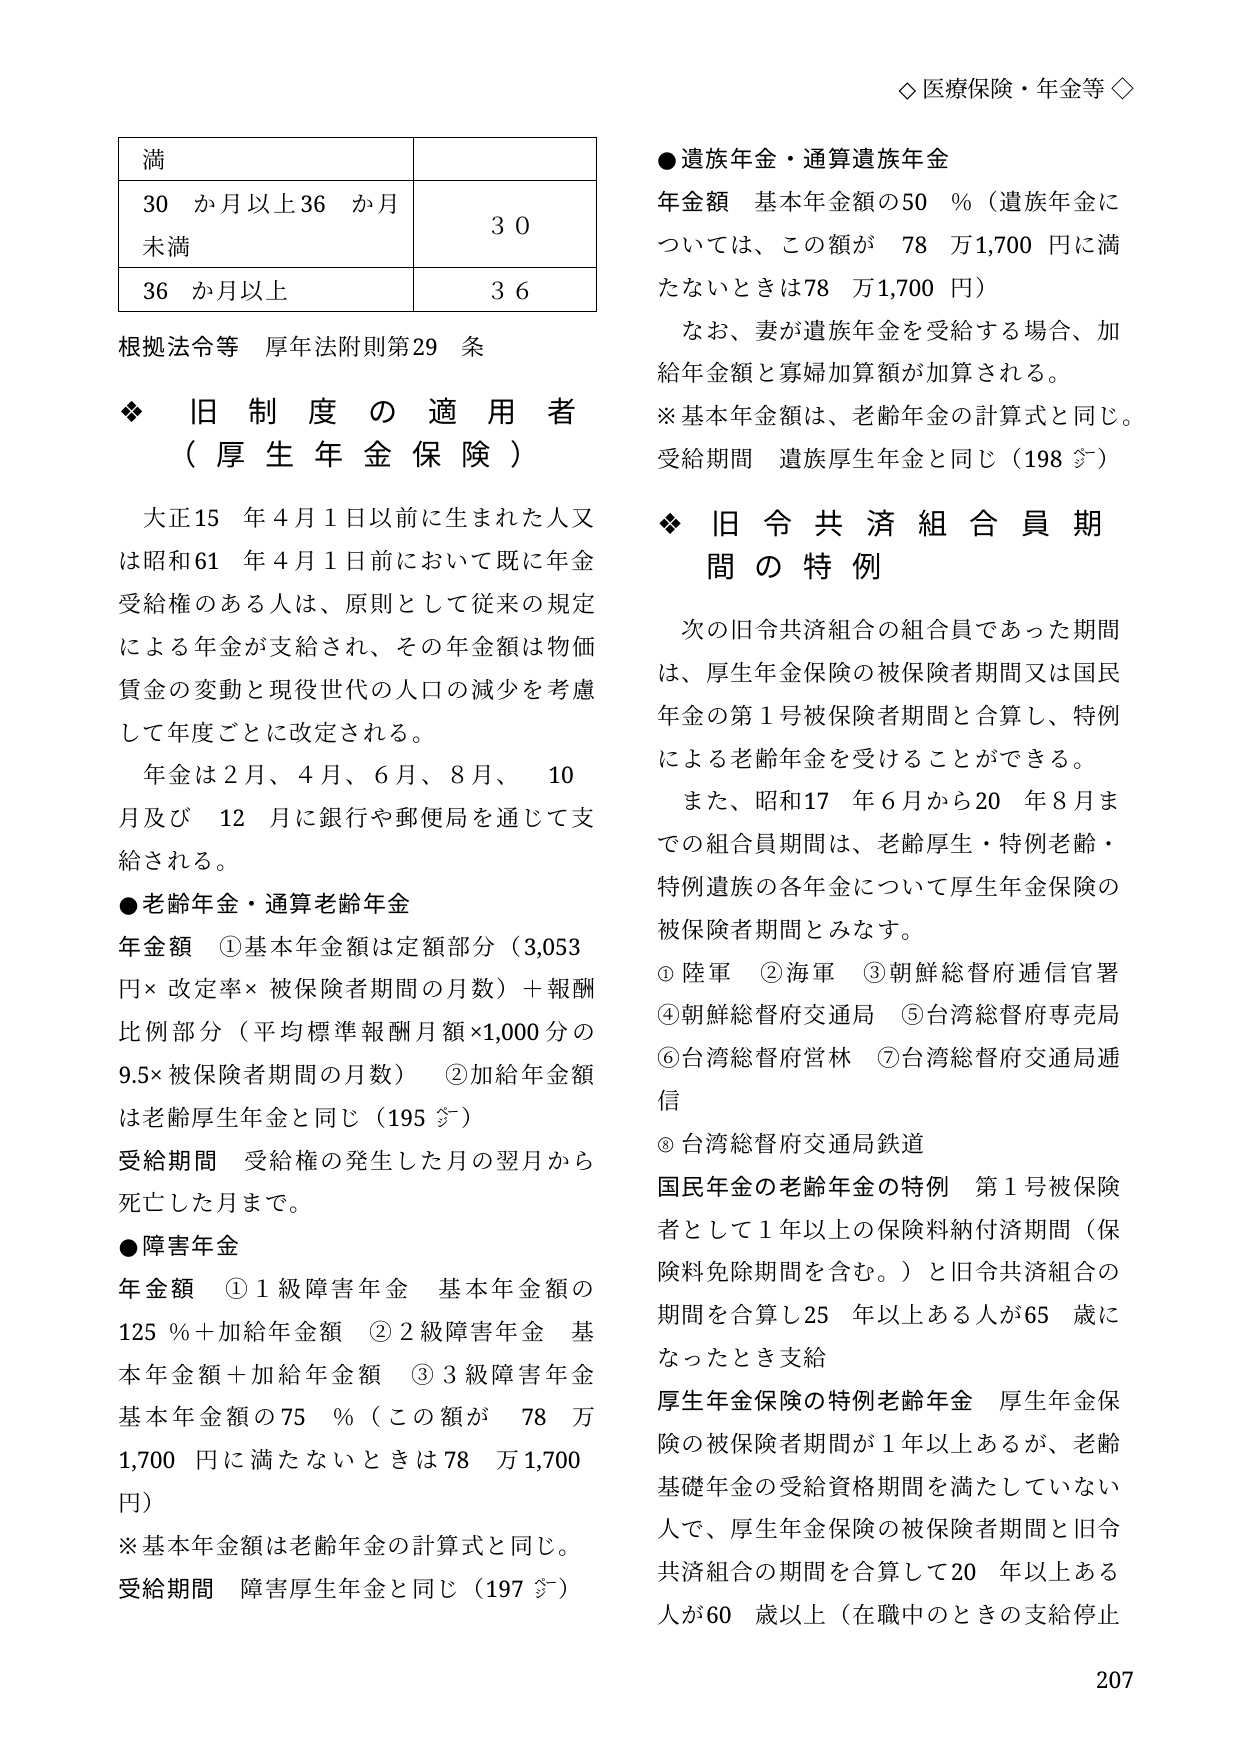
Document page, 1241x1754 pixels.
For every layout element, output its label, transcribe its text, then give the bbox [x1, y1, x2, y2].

table_cell 24か月以上30か月未満 [119, 138, 413, 180]
text ❖ 旧令共済組合員期間の特例 [643, 500, 1122, 586]
text 年金額 ①基本年金額は定額部分（3,053円×改定率×被保険者期間の月数）＋報酬比例部分（平均標準報酬月額×1,000分の9.5×被保険者期間の月数） ②加給年金額は老齢厚生年金と同じ（195㌻） [118, 924, 597, 1138]
text ●障害年金 [118, 1223, 597, 1266]
table_cell ３０ [414, 181, 596, 267]
text 次の旧令共済組合の組合員であった期間は、厚生年金保険の被保険者期間又は国民年金の第１号被保険者期間と合算し、特例による老齢年金を受けることができる。 [643, 607, 1122, 779]
text ①陸軍 ②海軍 ③朝鮮総督府逓信官署 ④朝鮮総督府交通局 ⑤台湾総督府専売局 ⑥台湾総督府営林 ⑦台湾総督府交通局逓信 [643, 950, 1122, 1121]
text また、昭和17年６月から20年８月までの組合員期間は、老齢厚生・特例老齢・特例遺族の各年金について厚生年金保険の被保険者期間とみなす。 [643, 779, 1122, 950]
table_cell ２４ [414, 138, 596, 180]
table_cell ３６ [414, 268, 596, 311]
text 受給期間 受給権の発生した月の翌月から死亡した月まで。 [118, 1138, 597, 1223]
table_cell 36か月以上 [119, 268, 413, 311]
text ❖ 旧制度の適用者（厚生年金保険） [118, 389, 597, 474]
text 受給期間 障害厚生年金と同じ（197㌻） [118, 1566, 597, 1609]
text 大正15年４月１日以前に生まれた人又は昭和61年４月１日前において既に年金受給権のある人は、原則として従来の規定による年金が支給され、その年金額は物価、賃金の変動と現役世代の人口の減少を考慮して年度ごとに改定される。 [118, 496, 597, 752]
table_cell 30か月以上36か月未満 [119, 181, 413, 267]
text ⑧台湾総督府交通局鉄道 [643, 1121, 1122, 1164]
text ※基本年金額は老齢年金の計算式と同じ。 [118, 1523, 597, 1566]
text 厚生年金保険の特例老齢年金 厚生年金保険の被保険者期間が１年以上あるが、老齢基礎年金の受給資格期間を満たしていない人で、厚生年金保険の被保険者期間と旧令共済組合の期間を合算して20年以上ある人が60歳以上（在職中のときの支給停止は特別支給の老齢厚生年金の場合（195㌻）と同じ。）であると [643, 1378, 1122, 1635]
text 年金額 基本年金額の50％（遺族年金については、この額が 78万1,700円に満たないときは78万1,700円） [643, 179, 1122, 308]
text ※基本年金額は、老齢年金の計算式と同じ。受給期間 遺族厚生年金と同じ（198㌻） [643, 393, 1122, 479]
text 根拠法令等 厚年法附則第29条 [118, 324, 597, 367]
text 年金は２月、４月、６月、８月、 10月及び 12月に銀行や郵便局を通じて支給される。 [118, 752, 597, 881]
text なお、妻が遺族年金を受給する場合、加給年金額と寡婦加算額が加算される。 [643, 308, 1122, 393]
text 国民年金の老齢年金の特例 第１号被保険者として１年以上の保険料納付済期間（保険料免除期間を含む。）と旧令共済組合の期間を合算し25年以上ある人が65歳になったとき支給 [643, 1164, 1122, 1378]
text ●遺族年金・通算遺族年金 [643, 137, 1122, 179]
text ●老齢年金・通算老齢年金 [118, 881, 597, 924]
text 年金額 ①１級障害年金 基本年金額の125％＋加給年金額 ②２級障害年金 基本年金額＋加給年金額 ③３級障害年金 基本年金額の75％（この額が 78万1,700円に満たないときは78万1,700円） [118, 1266, 597, 1523]
